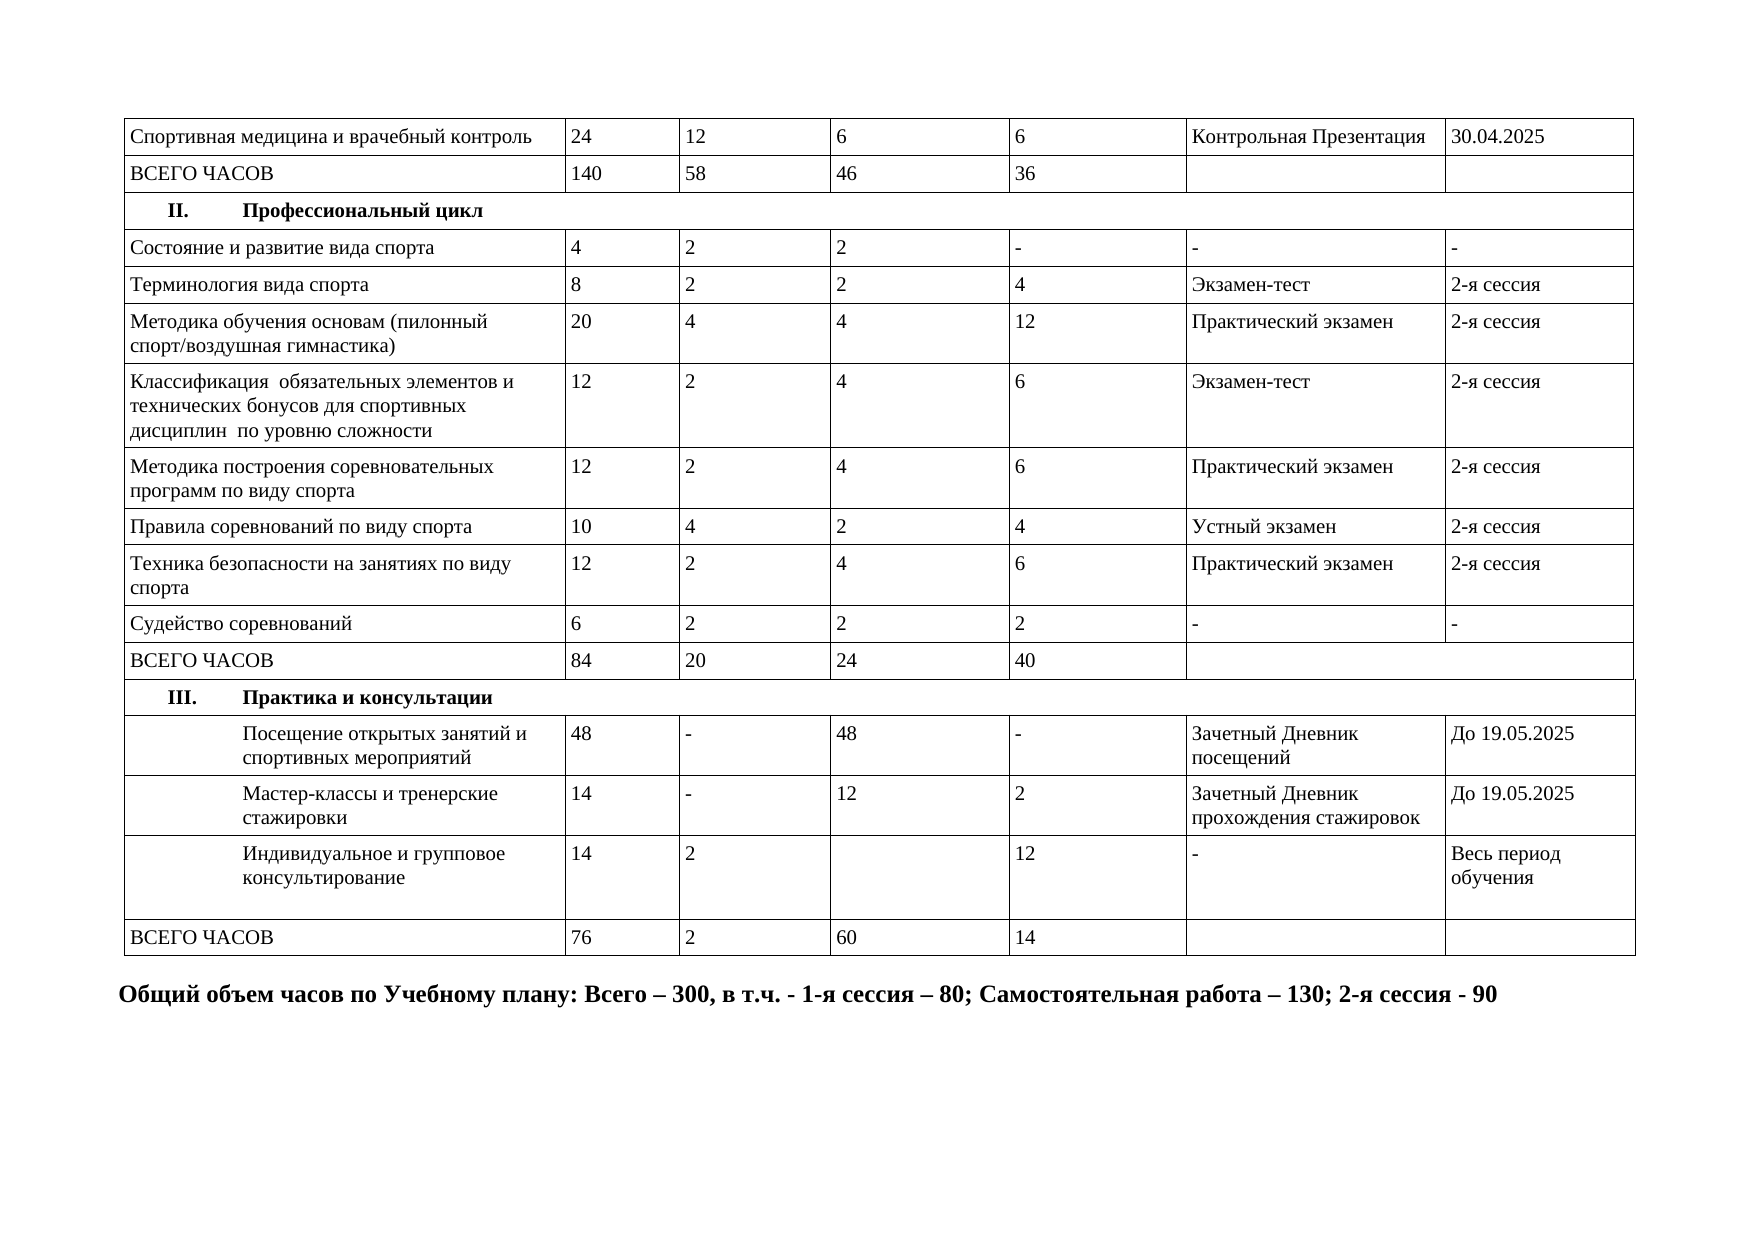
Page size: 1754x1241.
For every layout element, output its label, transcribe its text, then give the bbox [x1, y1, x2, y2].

table_cell Практический экзамен [1187, 304, 1445, 363]
table_cell 2 [680, 606, 830, 641]
table_cell Практический экзамен [1187, 448, 1445, 507]
table_cell 2 [831, 509, 1009, 544]
table_cell Контрольная Презентация [1187, 119, 1445, 155]
table_cell ВСЕГО ЧАСОВ [125, 643, 565, 678]
table_cell 2 [680, 230, 830, 266]
table_cell 60 [831, 920, 1009, 955]
table_cell 4 [680, 304, 830, 363]
table_cell - [1010, 230, 1186, 266]
table_cell 14 [566, 776, 679, 835]
table_cell Практический экзамен [1187, 545, 1445, 604]
table_cell Техника безопасности на занятиях по виду спорта [125, 545, 565, 604]
table_cell 4 [1010, 267, 1186, 303]
table_cell [1187, 643, 1633, 678]
table_cell 2-я сессия [1446, 448, 1633, 507]
table_cell 2 [680, 545, 830, 604]
table_cell Зачетный Дневник посещений [1187, 716, 1445, 774]
table_cell 6 [566, 606, 679, 641]
table_cell Спортивная медицина и врачебный контроль [125, 119, 565, 155]
table_cell - [680, 716, 830, 774]
table_cell 140 [566, 156, 679, 192]
table_cell 30.04.2025 [1446, 119, 1633, 155]
table_cell 40 [1010, 643, 1186, 678]
table_cell 6 [1010, 119, 1186, 155]
table_cell 2-я сессия [1446, 545, 1633, 604]
table_cell Экзамен-тест [1187, 267, 1445, 303]
table_cell 2 [1010, 606, 1186, 641]
table_cell Классификация обязательных элементов и технических бонусов для спортивных дисциплин по уровню сложности [125, 364, 565, 447]
table_cell 14 [1010, 920, 1186, 955]
table_cell 12 [1010, 304, 1186, 363]
table_cell - [1446, 606, 1633, 641]
table_cell 2 [680, 267, 830, 303]
table_cell Посещение открытых занятий и спортивных мероприятий [125, 716, 565, 774]
table_cell 6 [1010, 364, 1186, 447]
table_cell [831, 836, 1009, 919]
table_cell 48 [831, 716, 1009, 774]
table_cell 10 [566, 509, 679, 544]
table_cell 12 [1010, 836, 1186, 919]
table_cell 24 [566, 119, 679, 155]
table_cell 12 [566, 545, 679, 604]
table_cell 2-я сессия [1446, 304, 1633, 363]
table_cell [1446, 156, 1633, 192]
table_cell 4 [831, 545, 1009, 604]
table_cell Профессиональный цикл [125, 193, 1633, 229]
table_cell 2 [680, 836, 830, 919]
table_cell Методика построения соревновательных программ по виду спорта [125, 448, 565, 507]
table_cell Устный экзамен [1187, 509, 1445, 544]
table_cell Весь период обучения [1446, 836, 1635, 919]
table_cell 8 [566, 267, 679, 303]
table_cell 4 [831, 448, 1009, 507]
table_cell 2 [1010, 776, 1186, 835]
table_cell 76 [566, 920, 679, 955]
table_cell До 19.05.2025 [1446, 716, 1635, 774]
table_cell Мастер-классы и тренерские стажировки [125, 776, 565, 835]
table_cell 46 [831, 156, 1009, 192]
table_cell 2 [680, 920, 830, 955]
table_cell ВСЕГО ЧАСОВ [125, 156, 565, 192]
table_cell 20 [680, 643, 830, 678]
table_cell 2-я сессия [1446, 364, 1633, 447]
table_cell 2-я сессия [1446, 509, 1633, 544]
table_cell 4 [831, 364, 1009, 447]
table_cell - [1187, 836, 1445, 919]
table_cell 4 [566, 230, 679, 266]
table_cell 14 [566, 836, 679, 919]
table_cell 48 [566, 716, 679, 774]
table_cell 20 [566, 304, 679, 363]
table_cell 6 [1010, 448, 1186, 507]
table_cell 12 [566, 364, 679, 447]
table_cell 2 [831, 606, 1009, 641]
table_cell 58 [680, 156, 830, 192]
table_cell Терминология вида спорта [125, 267, 565, 303]
table_cell До 19.05.2025 [1446, 776, 1635, 835]
table_cell 6 [1010, 545, 1186, 604]
table_cell Правила соревнований по виду спорта [125, 509, 565, 544]
table_cell Индивидуальное и групповое консультирование [125, 836, 565, 919]
table_cell 2-я сессия [1446, 267, 1633, 303]
text Общий объем часов по Учебному плану: Всего – 300, в т.ч. - 1-я сессия – 80; Самостоятельная работа – 130; 2-я сессия - 90 [118, 979, 1636, 1008]
table_cell - [1187, 230, 1445, 266]
table_cell [1187, 920, 1445, 955]
table_cell - [1446, 230, 1633, 266]
table_cell - [1010, 716, 1186, 774]
table_cell 36 [1010, 156, 1186, 192]
table_cell 2 [680, 448, 830, 507]
table_cell Методика обучения основам (пилонный спорт/воздушная гимнастика) [125, 304, 565, 363]
table_cell 4 [680, 509, 830, 544]
table_cell Судейство соревнований [125, 606, 565, 641]
table_cell 2 [831, 267, 1009, 303]
table_cell - [680, 776, 830, 835]
table_cell 2 [831, 230, 1009, 266]
table_cell 84 [566, 643, 679, 678]
table_cell 2 [680, 364, 830, 447]
table_cell 12 [680, 119, 830, 155]
table_cell Зачетный Дневник прохождения стажировок [1187, 776, 1445, 835]
table_cell 4 [831, 304, 1009, 363]
table_cell [1187, 156, 1445, 192]
table_cell Практика и консультации [125, 679, 1635, 714]
table_cell 12 [566, 448, 679, 507]
table_cell [1446, 920, 1635, 955]
table_cell 12 [831, 776, 1009, 835]
table_cell 6 [831, 119, 1009, 155]
table_cell Экзамен-тест [1187, 364, 1445, 447]
table_cell ВСЕГО ЧАСОВ [125, 920, 565, 955]
table_cell 4 [1010, 509, 1186, 544]
table_cell - [1187, 606, 1445, 641]
table_cell 24 [831, 643, 1009, 678]
table_cell Состояние и развитие вида спорта [125, 230, 565, 266]
